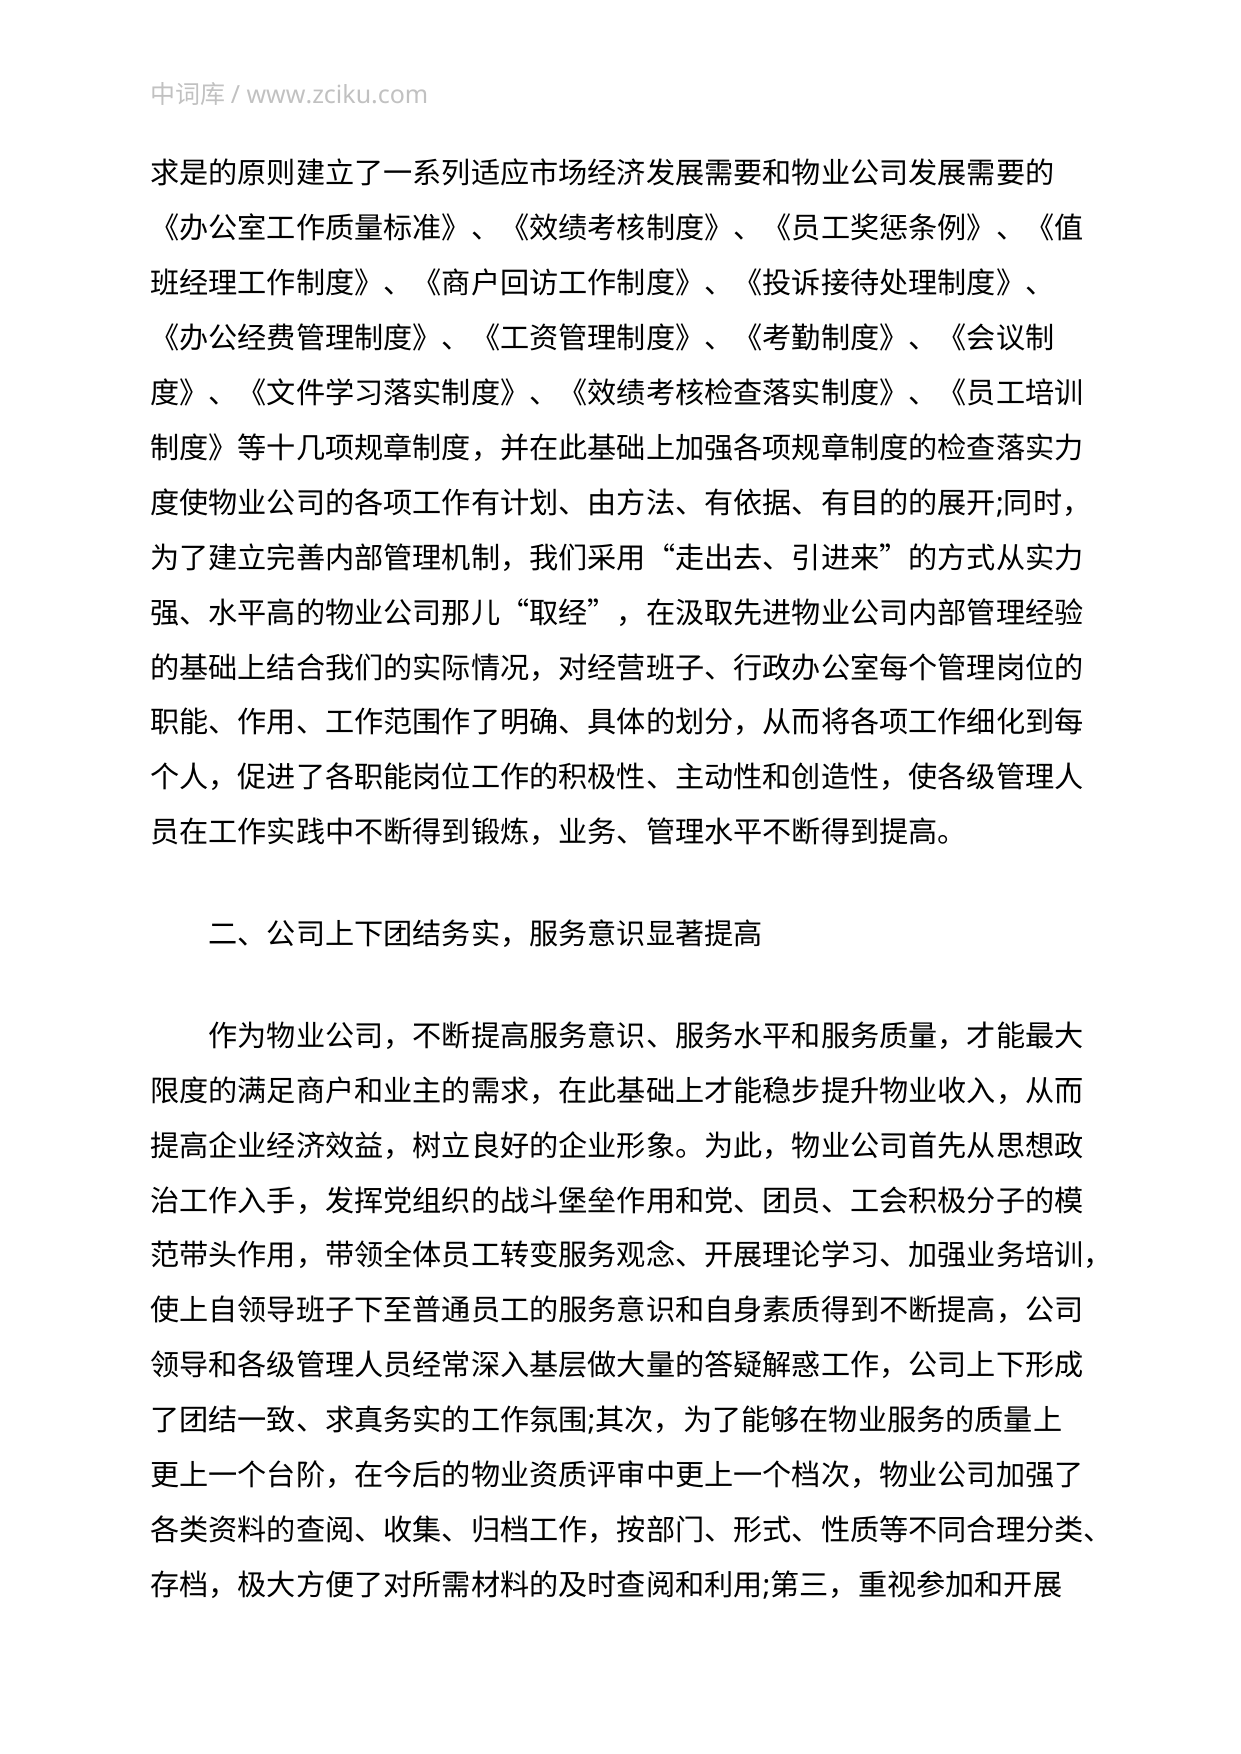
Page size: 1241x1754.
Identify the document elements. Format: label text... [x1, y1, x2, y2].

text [150, 150, 1090, 851]
text 二、公司上下团结务实，服务意识显著提高 [150, 911, 1090, 953]
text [150, 1012, 1090, 1604]
